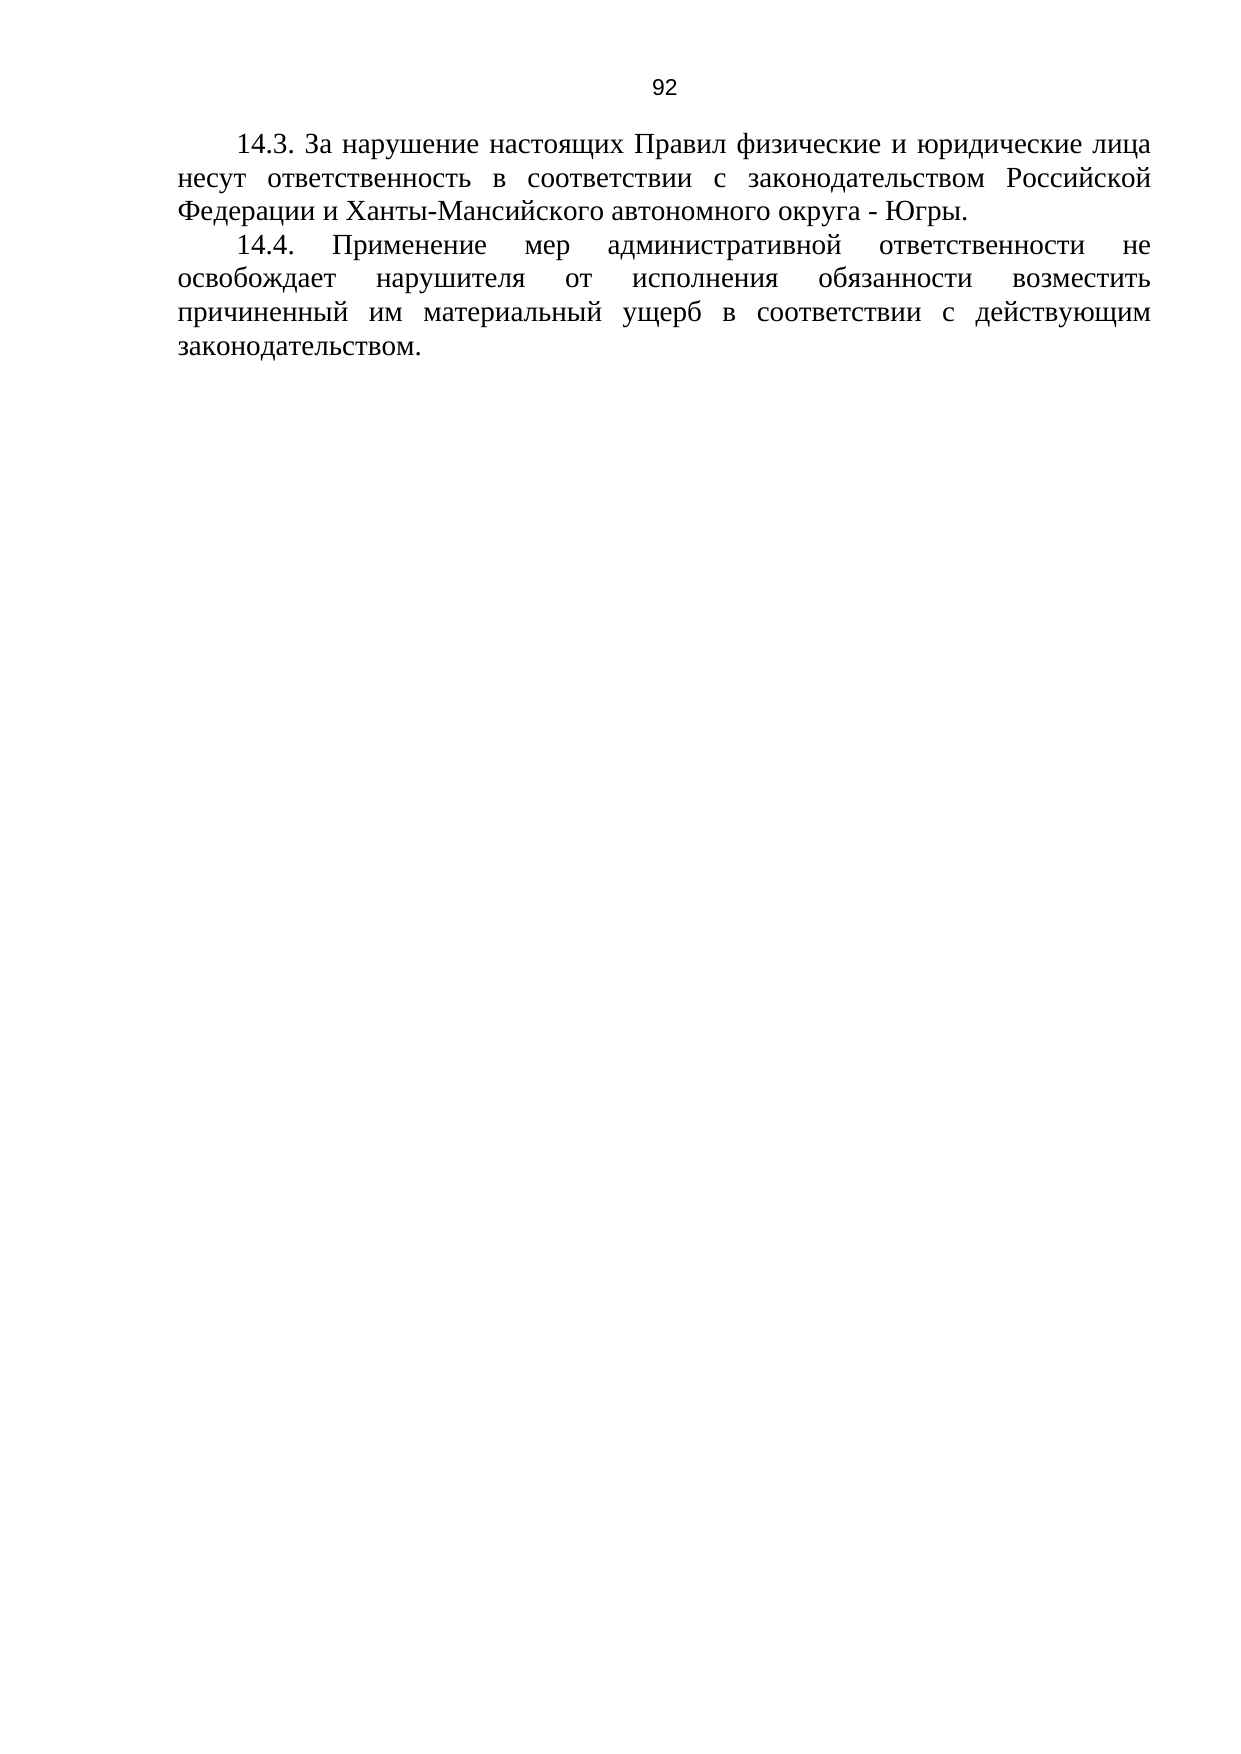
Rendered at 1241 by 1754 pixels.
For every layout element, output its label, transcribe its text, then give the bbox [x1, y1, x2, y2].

text 14.3. За нарушение настоящих Правил физические и юридические лица несут ответственность в соответствии с законодательством Российской Федерации и Ханты-Мансийского автономного округа - Югры. [177, 126, 1152, 227]
text 14.4. Применение мер административной ответственности не освобождает нарушителя от исполнения обязанности возместить причиненный им материальный ущерб в соответствии с действующим законодательством. [177, 227, 1152, 361]
